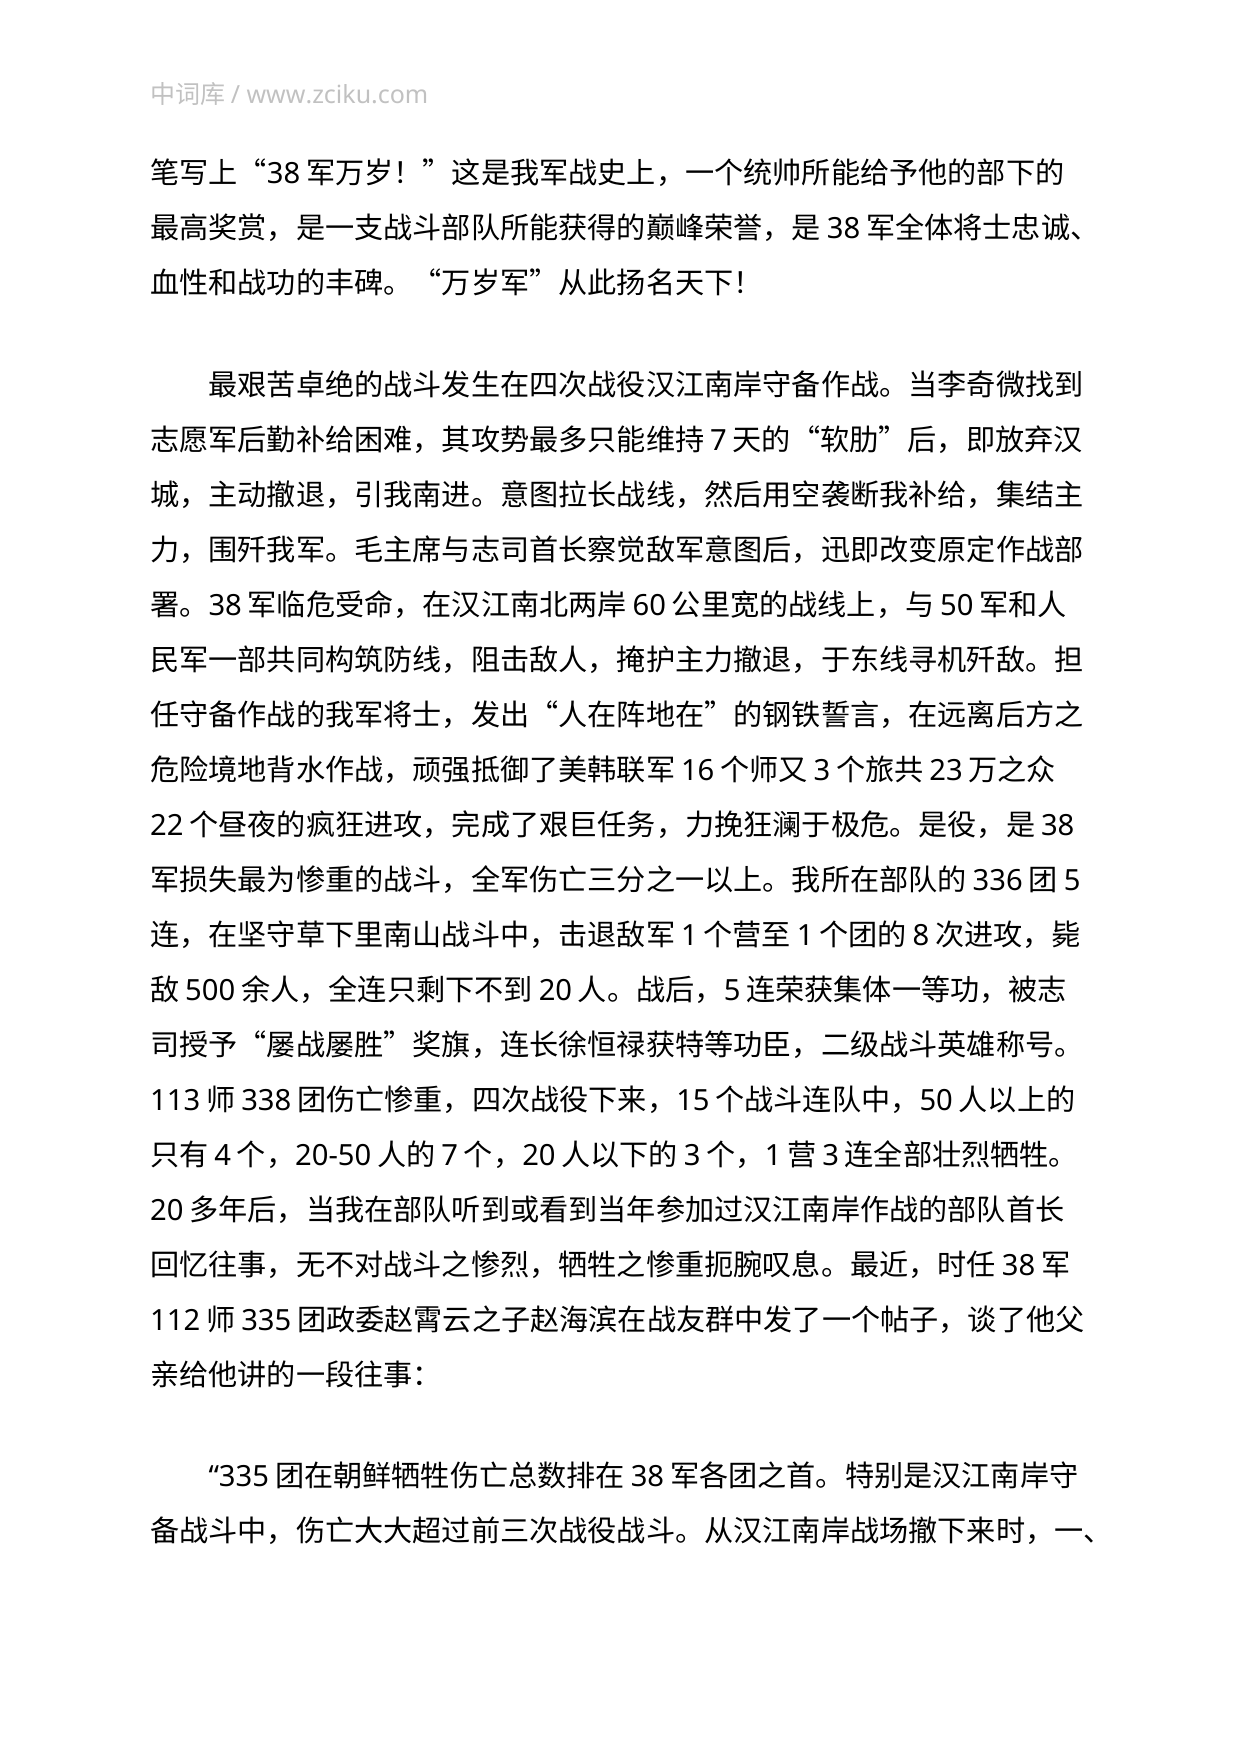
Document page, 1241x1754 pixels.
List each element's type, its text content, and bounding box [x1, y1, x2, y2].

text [150, 1453, 1090, 1550]
text 最艰苦卓绝的战斗发生在四次战役汉江南岸守备作战。当李奇微找到志愿军后勤补给困难，其攻势最多只能维持7天的“软肋”后，即放弃汉城，主动撤退，引我南进。意图拉长战线，然后用空袭断我补给，集结主力，围歼我军。毛主席与志司首长察觉敌军意图后，迅即改变原定作战部署。38军临危受命，在汉江南北两岸60公里宽的战线上，与50军和人民军一部共同构筑防线，阻击敌人，掩护主力撤退，于东线寻机歼敌。担任守备作战的我军将士，发出“人在阵地在”的钢铁誓言，在远离后方之危险境地背水作战，顽强抵御了美韩联军16个师又3个旅共23万之众22个昼夜的疯狂进攻，完成了艰巨任务，力挽狂澜于极危。是役，是38军损失最为惨重的战斗，全军伤亡三分之一以上。我所在部队的336团5连，在坚守草下里南山战斗中，击退敌军1个营至1个团的8次进攻，毙敌500余人，全连只剩下不到20人。战后，5连荣获集体一等功，被志司授予“屡战屡胜”奖旗，连长徐恒禄获特等功臣，二级战斗英雄称号。113师338团伤亡惨重，四次战役下来，15个战斗连队中，50人以上的只有4个，20-50人的7个，20人以下的3个，1营3连全部壮烈牺牲。20多年后，当我在部队听到或看到当年参加过汉江南岸作战的部队首长回忆往事，无不对战斗之惨烈，牺牲之惨重扼腕叹息。最近，时任38军112师335团政委赵霄云之子赵海滨在战友群中发了一个帖子，谈了他父亲给他讲的一段往事： [150, 362, 1090, 1393]
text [150, 150, 1090, 302]
